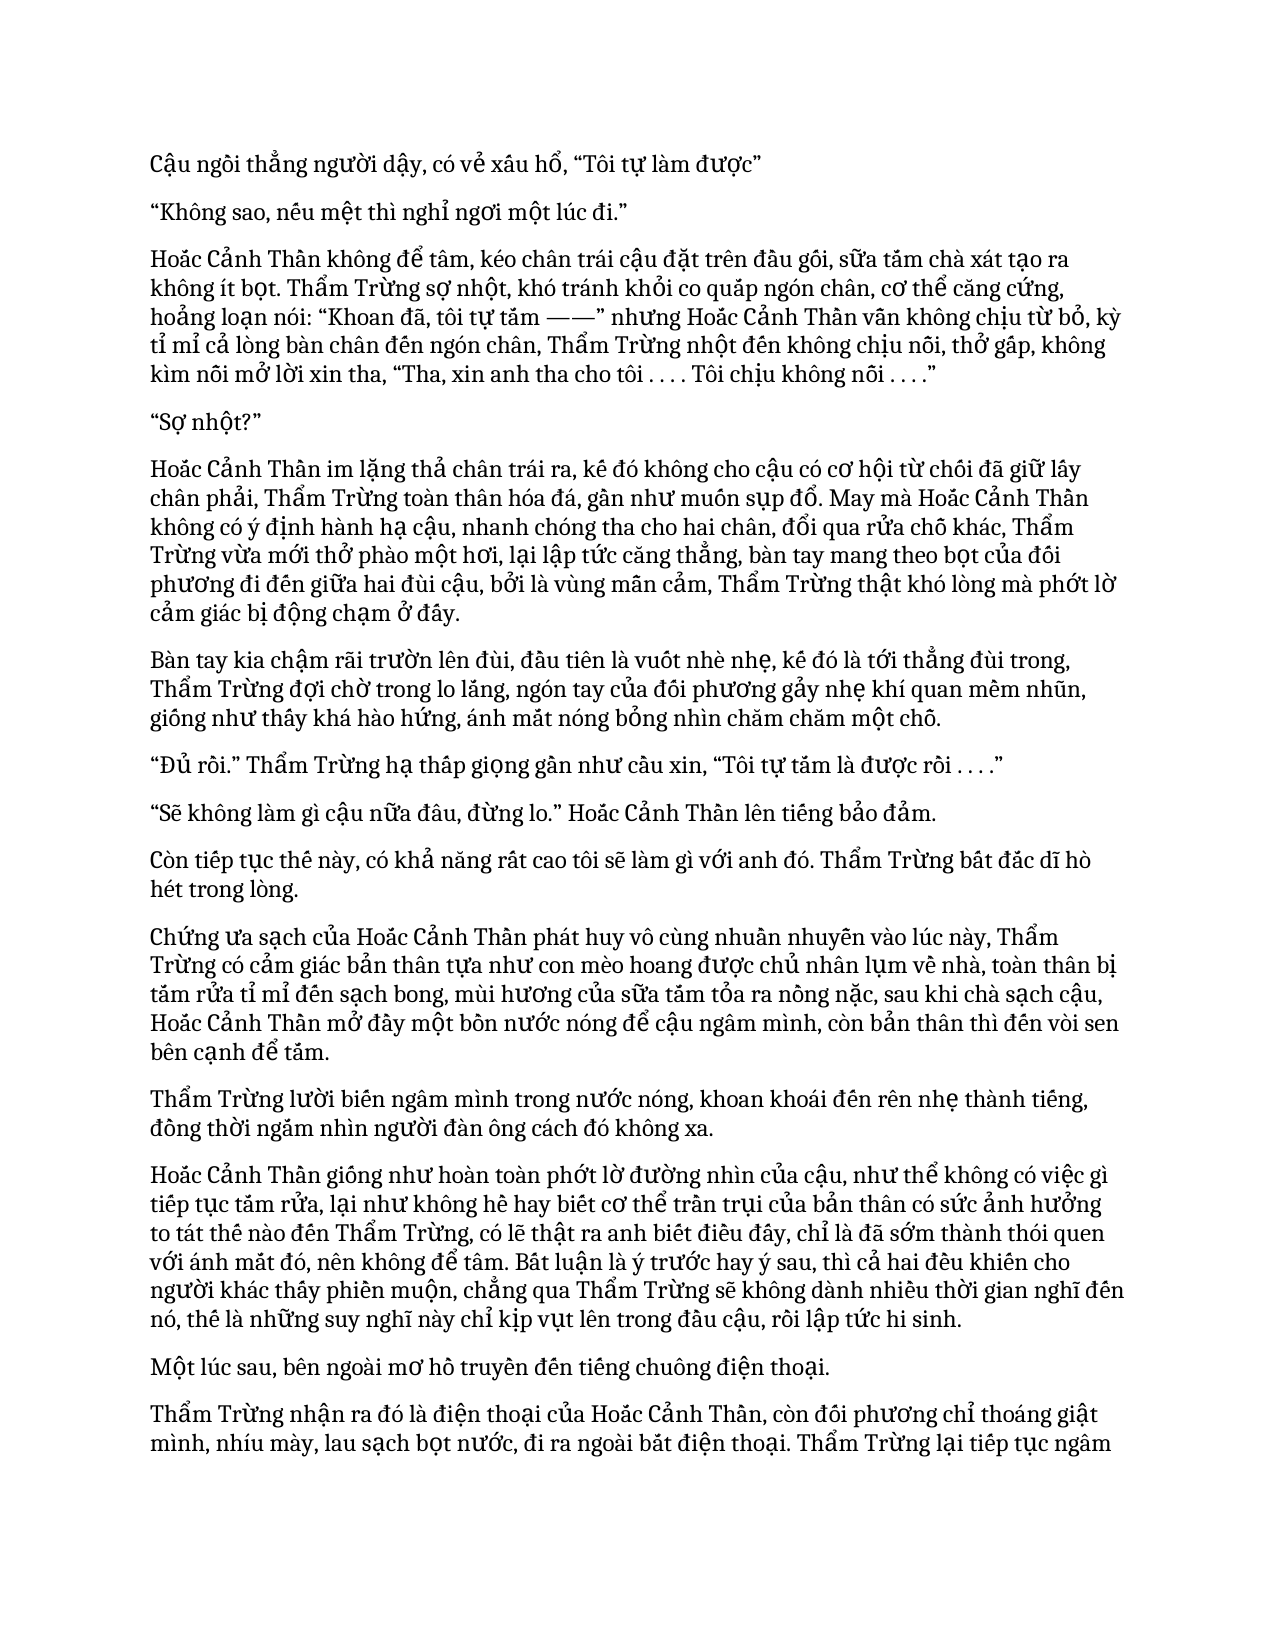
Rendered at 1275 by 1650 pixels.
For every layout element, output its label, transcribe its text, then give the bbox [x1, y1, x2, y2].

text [150, 1400, 1125, 1457]
text Một lúc sau, bên ngoài mơ hồ truyền đến tiếng chuông điện thoại. [150, 1352, 1125, 1381]
text “Không sao, nếu mệt thì nghỉ ngơi một lúc đi.” [150, 197, 1125, 226]
text Hoắc Cảnh Thần im lặng thả chân trái ra, kế đó không cho cậu có cơ hội từ chối đã giữ lấy chân phải, Thẩm Trừng toàn thân hóa đá, gần như muốn sụp đổ. May mà Hoắc Cảnh Thần không có ý định hành hạ cậu, nhanh chóng tha cho hai chân, đổi qua rửa chỗ khác, Thẩm Trừng vừa mới thở phào một hơi, lại lập tức căng thẳng, bàn tay mang theo bọt của đối phương đi đến giữa hai đùi cậu, bởi là vùng mẫn cảm, Thẩm Trừng thật khó lòng mà phớt lờ cảm giác bị động chạm ở đấy. [150, 455, 1125, 627]
text “Đủ rồi.” Thẩm Trừng hạ thấp giọng gần như cầu xin, “Tôi tự tắm là được rồi . . . .” [150, 751, 1125, 780]
text “Sợ nhột?” [150, 407, 1125, 436]
text Chứng ưa sạch của Hoắc Cảnh Thần phát huy vô cùng nhuần nhuyễn vào lúc này, Thẩm Trừng có cảm giác bản thân tựa như con mèo hoang được chủ nhân lụm về nhà, toàn thân bị tắm rửa tỉ mỉ đến sạch bong, mùi hương của sữa tắm tỏa ra nồng nặc, sau khi chà sạch cậu, Hoắc Cảnh Thần mở đầy một bồn nước nóng để cậu ngâm mình, còn bản thân thì đến vòi sen bên cạnh để tắm. [150, 922, 1125, 1066]
text Thẩm Trừng lười biến ngâm mình trong nước nóng, khoan khoái đến rên nhẹ thành tiếng, đồng thời ngắm nhìn người đàn ông cách đó không xa. [150, 1085, 1125, 1142]
text Hoắc Cảnh Thần không để tâm, kéo chân trái cậu đặt trên đầu gối, sữa tắm chà xát tạo ra không ít bọt. Thẩm Trừng sợ nhột, khó tránh khỏi co quắp ngón chân, cơ thể căng cứng, hoảng loạn nói: “Khoan đã, tôi tự tắm ――” nhưng Hoắc Cảnh Thần vẫn không chịu từ bỏ, kỳ tỉ mỉ cả lòng bàn chân đến ngón chân, Thẩm Trừng nhột đến không chịu nỗi, thở gấp, không kìm nỗi mở lời xin tha, “Tha, xin anh tha cho tôi . . . . Tôi chịu không nỗi . . . .” [150, 245, 1125, 389]
text Bàn tay kia chậm rãi trườn lên đùi, đầu tiên là vuốt nhè nhẹ, kế đó là tới thẳng đùi trong, Thẩm Trừng đợi chờ trong lo lắng, ngón tay của đối phương gảy nhẹ khí quan mềm nhũn, giống như thấy khá hào hứng, ánh mắt nóng bỏng nhìn chăm chăm một chỗ. [150, 646, 1125, 732]
text Còn tiếp tục thế này, có khả năng rất cao tôi sẽ làm gì với anh đó. Thẩm Trừng bất đắc dĩ hò hét trong lòng. [150, 846, 1125, 904]
text Hoắc Cảnh Thần giống như hoàn toàn phớt lờ đường nhìn của cậu, như thể không có việc gì tiếp tục tắm rửa, lại như không hề hay biết cơ thể trần trụi của bản thân có sức ảnh hưởng to tát thế nào đến Thẩm Trừng, có lẽ thật ra anh biết điều đấy, chỉ là đã sớm thành thói quen với ánh mắt đó, nên không để tâm. Bất luận là ý trước hay ý sau, thì cả hai đều khiến cho người khác thấy phiền muộn, chẳng qua Thẩm Trừng sẽ không dành nhiều thời gian nghĩ đến nó, thế là những suy nghĩ này chỉ kịp vụt lên trong đầu cậu, rồi lập tức hi sinh. [150, 1161, 1125, 1334]
text “Sẽ không làm gì cậu nữa đâu, đừng lo.” Hoắc Cảnh Thần lên tiếng bảo đảm. [150, 799, 1125, 827]
text Cậu ngồi thẳng người dậy, có vẻ xấu hổ, “Tôi tự làm được” [150, 150, 1125, 179]
